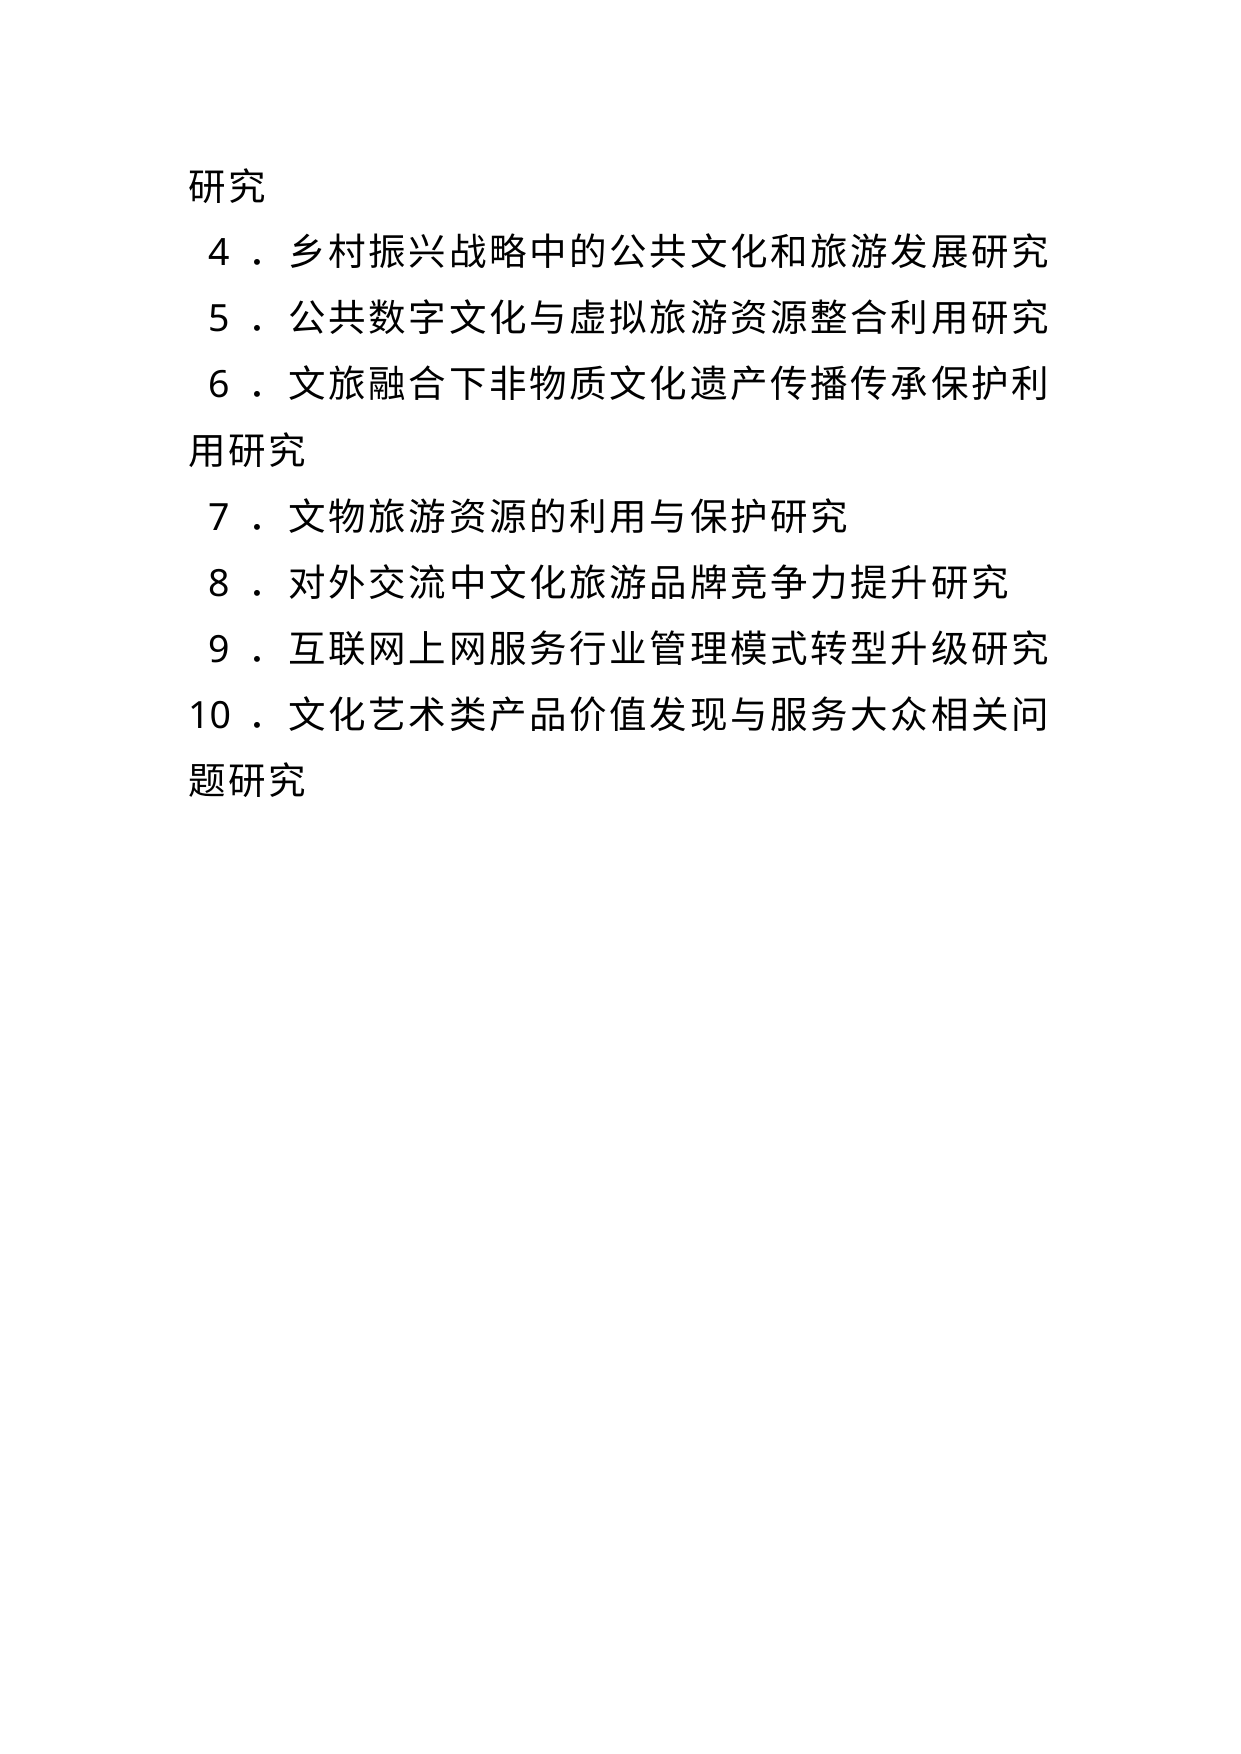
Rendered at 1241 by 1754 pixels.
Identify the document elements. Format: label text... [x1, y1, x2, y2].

text 9．互联网上网服务行业管理模式转型升级研究 [188, 613, 1052, 679]
text 6．文旅融合下非物质文化遗产传播传承保护利用研究 [188, 349, 1052, 481]
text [188, 151, 1052, 217]
text 5．公共数字文化与虚拟旅游资源整合利用研究 [188, 283, 1052, 349]
text 7．文物旅游资源的利用与保护研究 [188, 481, 1052, 547]
text 10．文化艺术类产品价值发现与服务大众相关问题研究 [188, 679, 1052, 811]
text 4．乡村振兴战略中的公共文化和旅游发展研究 [188, 217, 1052, 283]
text 8．对外交流中文化旅游品牌竞争力提升研究 [188, 547, 1052, 613]
